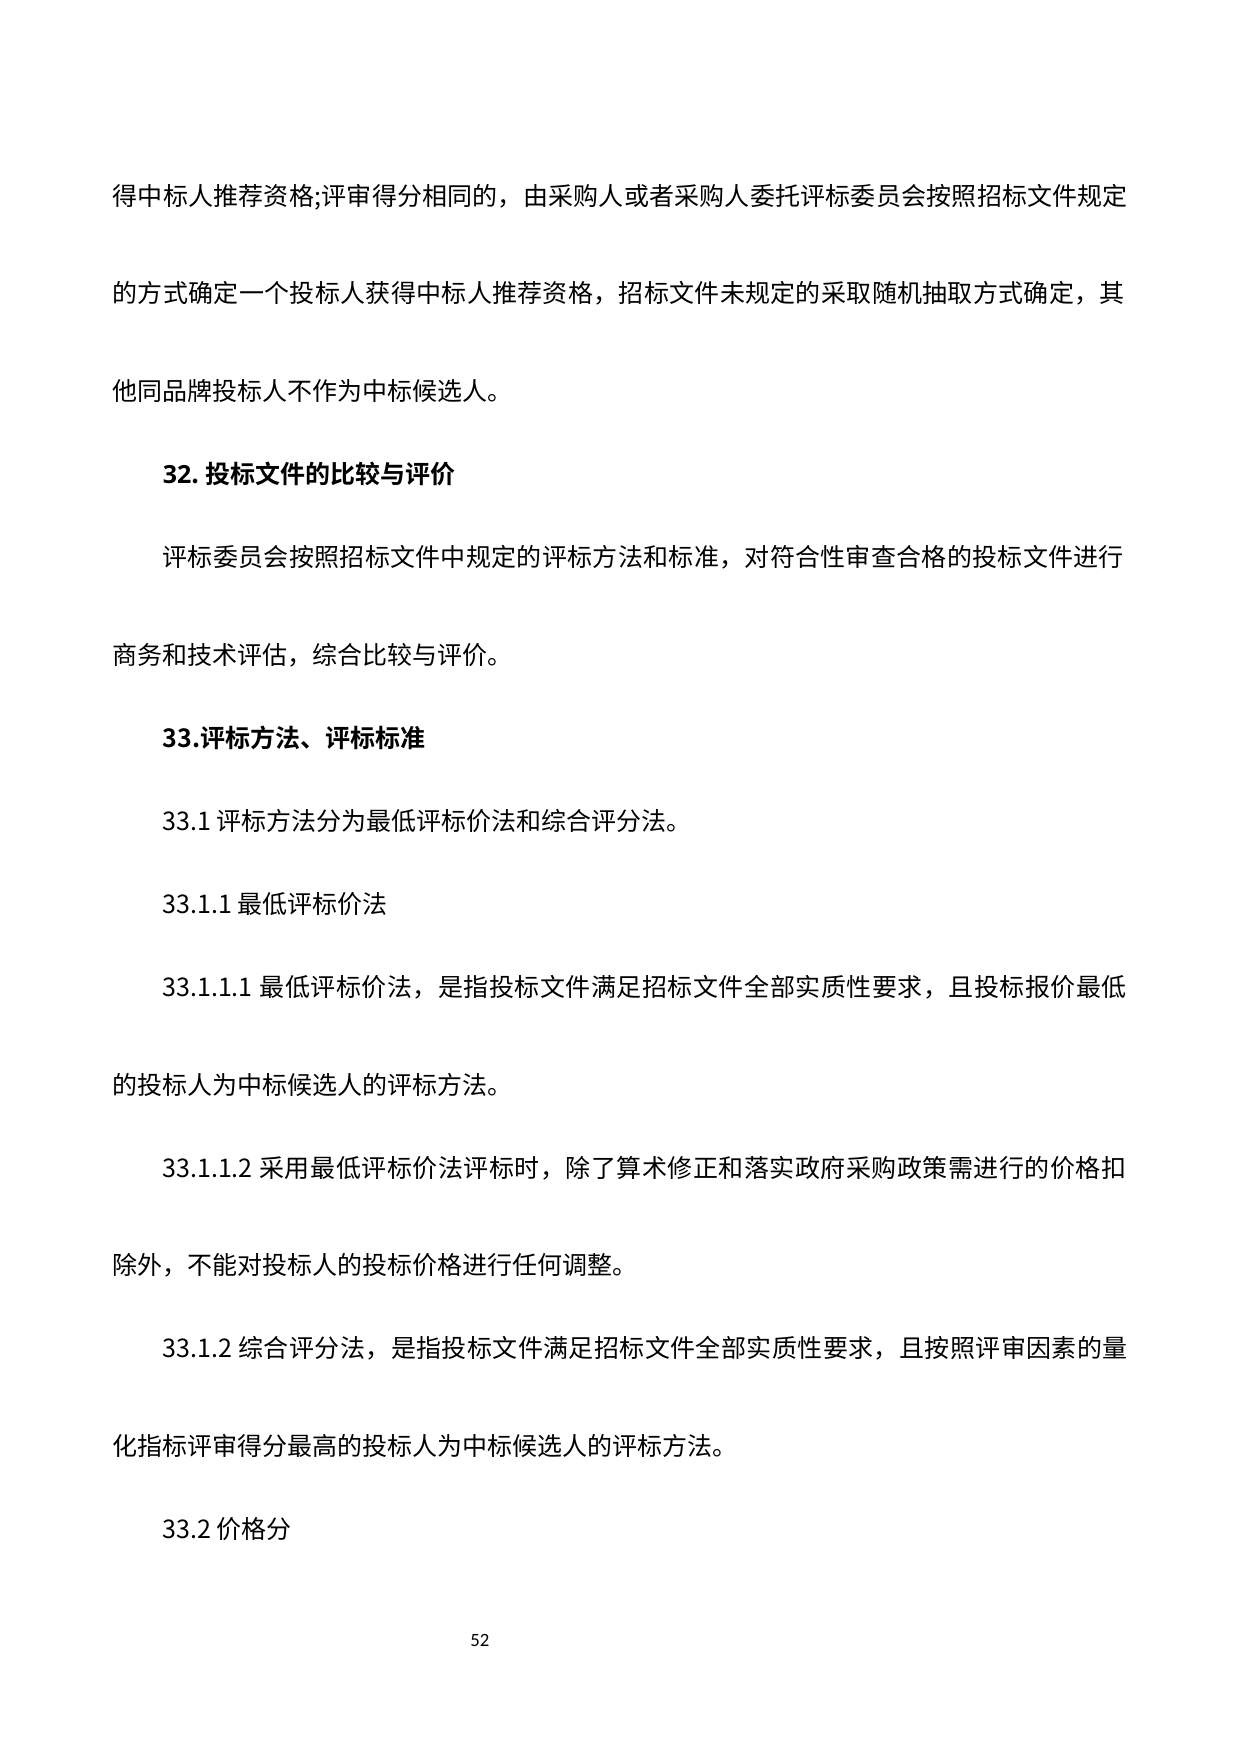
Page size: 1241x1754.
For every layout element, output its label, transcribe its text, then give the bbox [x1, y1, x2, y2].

text 33.1.2 综合评分法，是指投标文件满足招标文件全部实质性要求，且按照评审因素的量化指标评审得分最高的投标人为中标候选人的评标方法。 [112, 1314, 1128, 1477]
text 33.评标方法、评标标准 [112, 704, 1128, 769]
text 33.1.1.1 最低评标价法，是指投标文件满足招标文件全部实质性要求，且投标报价最低的投标人为中标候选人的评标方法。 [112, 953, 1128, 1116]
text 33.1 评标方法分为最低评标价法和综合评分法。 [112, 787, 1128, 852]
text 33.1.1.2 采用最低评标价法评标时，除了算术修正和落实政府采购政策需进行的价格扣除外，不能对投标人的投标价格进行任何调整。 [112, 1134, 1128, 1296]
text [112, 162, 1128, 422]
text 33.2 价格分 [112, 1495, 1128, 1560]
text 33.1.1 最低评标价法 [112, 870, 1128, 935]
text 32. 投标文件的比较与评价 [112, 440, 1128, 505]
text 评标委员会按照招标文件中规定的评标方法和标准，对符合性审查合格的投标文件进行商务和技术评估，综合比较与评价。 [112, 523, 1128, 686]
